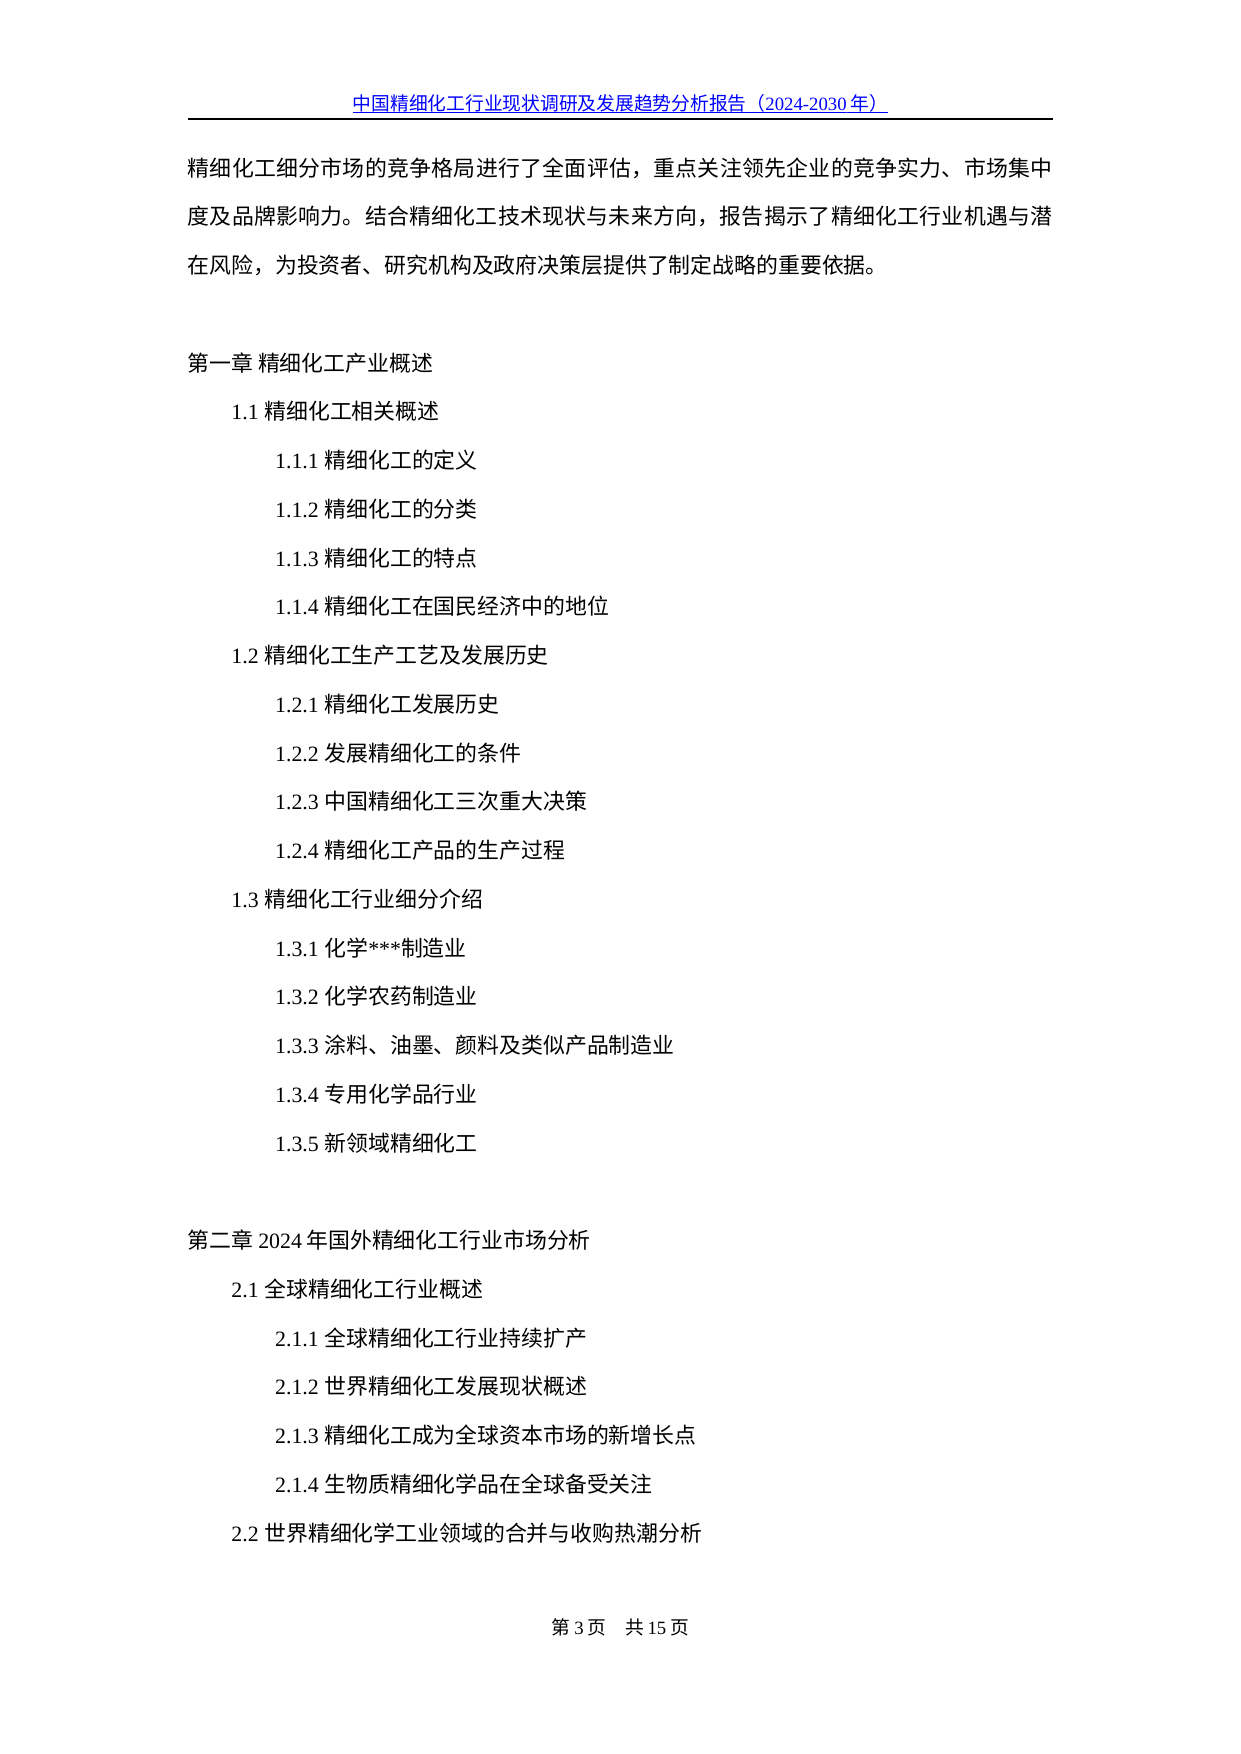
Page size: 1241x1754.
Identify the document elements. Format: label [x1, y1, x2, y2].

text [187, 150, 1053, 1548]
